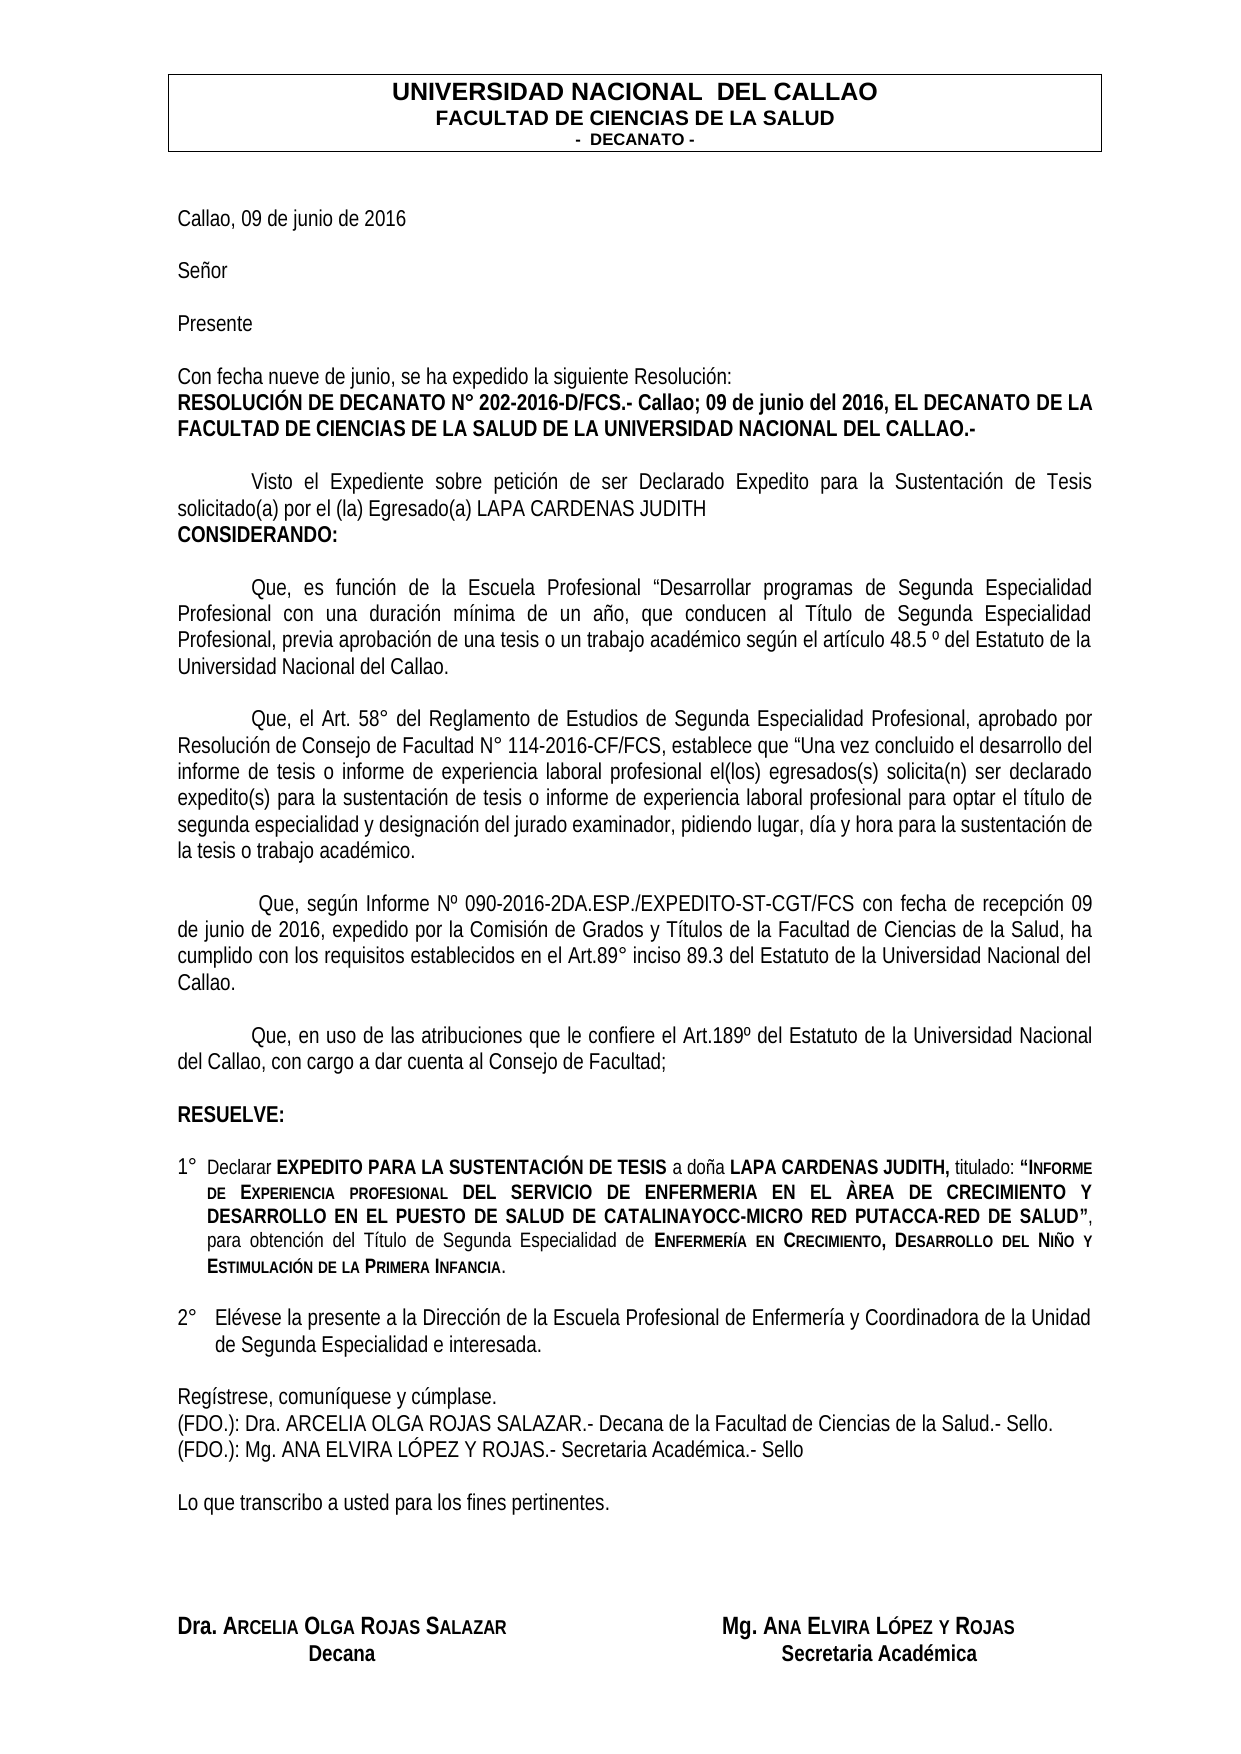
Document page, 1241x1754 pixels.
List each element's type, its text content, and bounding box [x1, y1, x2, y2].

text (FDO.): Mg. ANA ELVIRA LÓPEZ Y ROJAS.- Secretaria Académica.- Sello [177, 1436, 1093, 1462]
text Presente [177, 310, 1093, 336]
text (FDO.): Dra. ARCELIA OLGA ROJAS SALAZAR.- Decana de la Facultad de Ciencias de la Salud.- Sello. [177, 1410, 1093, 1436]
text Con fecha nueve de junio, se ha expedido la siguiente Resolución: [177, 363, 1093, 389]
text 2° Elévese la presente a la Dirección de la Escuela Profesional de Enfermería y Coordinadora de la Unidad de Segunda Especialidad e interesada. [177, 1304, 1093, 1357]
text RESOLUCIÓN DE DECANATO N° 202-2016-D/FCS.- Callao; 09 de junio del 2016, EL DECANATO de LA FACULTAD DE CIENCIAS DE LA SALUD DE LA UNIVERSIDAD NACIONAL DEL CALLAO.- [177, 389, 1093, 442]
text CONSIDERANDO: [177, 521, 1093, 547]
text Decana Secretaria Académica [177, 1639, 1093, 1666]
text Que, el Art. 58° del Reglamento de Estudios de Segunda Especialidad Profesional, aprobado por Resolución de Consejo de Facultad N° 114-2016-CF/FCS, establece que “Una vez concluido el desarrollo del informe de tesis o informe de experiencia laboral profesional el(los) egresados(s) solicita(n) ser declarado expedito(s) para la sustentación de tesis o informe de experiencia laboral profesional para optar el título de segunda especialidad y designación del jurado examinador, pidiendo lugar, día y hora para la sustentación de la tesis o trabajo académico. [177, 705, 1093, 863]
text RESUELVE: [177, 1101, 1093, 1127]
text Dra. Arcelia Olga Rojas Salazar Mg. Ana Elvira López y Rojas [177, 1611, 1093, 1639]
text 1° Declarar EXPEDITO PARA LA SUSTENTACIÓN DE TESIS a doña LAPA CARDENAS JUDITH, titulado: “Informe de Experiencia profesional DEL SERVICIO DE ENFERMERIA EN EL ÀREA DE CRECIMIENTO Y DESARROLLO EN EL PUESTO DE SALUD DE CATALINAYOCC-MICRO RED PUTACCA-RED DE SALUD”, para obtención del Título de Segunda Especialidad de Enfermería en Crecimiento, Desarrollo del Niño y Estimulación de la Primera Infancia. [177, 1153, 1093, 1278]
text Que, en uso de las atribuciones que le confiere el Art.189º del Estatuto de la Universidad Nacional del Callao, con cargo a dar cuenta al Consejo de Facultad; [177, 1022, 1093, 1074]
text Regístrese, comuníquese y cúmplase. [177, 1383, 1093, 1410]
text Señor [177, 257, 1093, 284]
text Callao, 09 de junio de 2016 [177, 204, 1093, 231]
text Lo que transcribo a usted para los fines pertinentes. [177, 1489, 1093, 1515]
text Que, es función de la Escuela Profesional “Desarrollar programas de Segunda Especialidad Profesional con una duración mínima de un año, que conducen al Título de Segunda Especialidad Profesional, previa aprobación de una tesis o un trabajo académico según el artículo 48.5 º del Estatuto de la Universidad Nacional del Callao. [177, 573, 1093, 679]
text Visto el Expediente sobre petición de ser Declarado Expedito para la Sustentación de Tesis solicitado(a) por el (la) Egresado(a) LAPA CARDENAS JUDITH [177, 468, 1093, 521]
text Que, según Informe Nº 090-2016-2DA.ESP./EXPEDITO-ST-CGT/FCS con fecha de recepción 09 de junio de 2016, expedido por la Comisión de Grados y Títulos de la Facultad de Ciencias de la Salud, ha cumplido con los requisitos establecidos en el Art.89° inciso 89.3 del Estatuto de la Universidad Nacional del Callao. [177, 890, 1093, 995]
